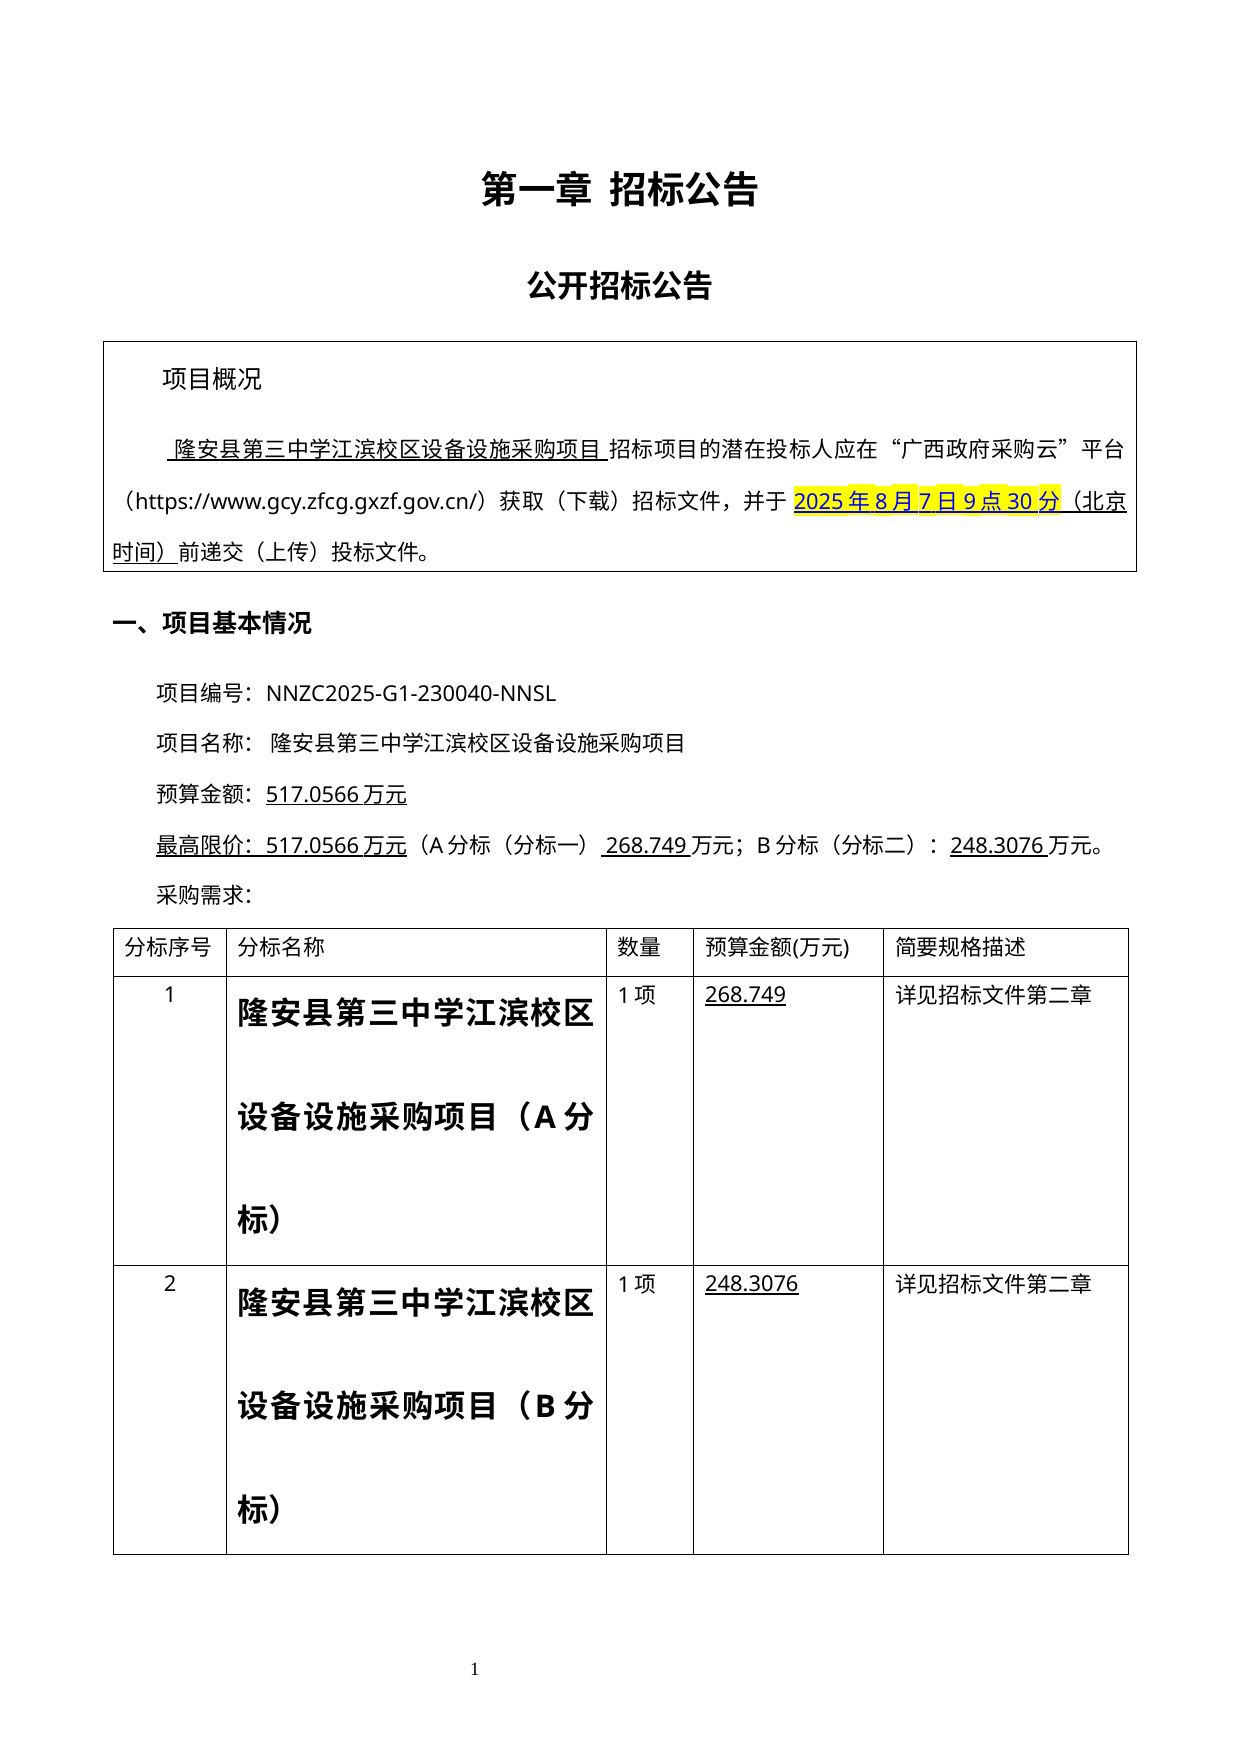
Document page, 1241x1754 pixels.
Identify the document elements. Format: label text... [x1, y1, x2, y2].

table_cell 隆安县第三中学江滨校区设备设施采购项目（A分标） [227, 977, 606, 1265]
table_cell 隆安县第三中学江滨校区设备设施采购项目（B分标） [227, 1266, 606, 1554]
text 公开招标公告 [112, 249, 1128, 318]
text 隆安县第三中学江滨校区设备设施采购项目 招标项目的潜在投标人应在“广西政府采购云”平台（https://www.gcy.zfcg.gxzf.gov.cn/）获取（下载）招标文件，并于2025年8月7日 9点30 分（北京时间）前递交（上传）投标文件。 [104, 428, 1136, 571]
table_cell 1项 [607, 1266, 693, 1554]
table_header 简要规格描述 [884, 929, 1128, 976]
table_header 数量 [607, 929, 693, 976]
text 项目概况 [104, 342, 1136, 413]
text 预算金额：517.0566万元 最高限价：517.0566万元（A分标（分标一） 268.749万元；B分标（分标二）：248.3076万元。 [156, 775, 1128, 861]
table_cell 详见招标文件第二章 [884, 977, 1128, 1265]
table_header 分标名称 [227, 929, 606, 976]
text 一、项目基本情况 [112, 587, 1128, 656]
table_cell 268.749 [694, 977, 883, 1265]
table_cell 248.3076 [694, 1266, 883, 1554]
text 第一章 招标公告 [112, 153, 1128, 222]
table_cell 1项 [607, 977, 693, 1265]
table_header 分标序号 [114, 929, 226, 976]
text 项目名称： 隆安县第三中学江滨校区设备设施采购项目 [112, 725, 1128, 759]
table_header 预算金额(万元) [694, 929, 883, 976]
table_cell 2 [114, 1266, 226, 1554]
table_cell 详见招标文件第二章 [884, 1266, 1128, 1554]
text 项目编号：NNZC2025-G1-230040-NNSL [112, 674, 1128, 709]
table_cell 1 [114, 977, 226, 1265]
text 采购需求： [112, 877, 1128, 912]
